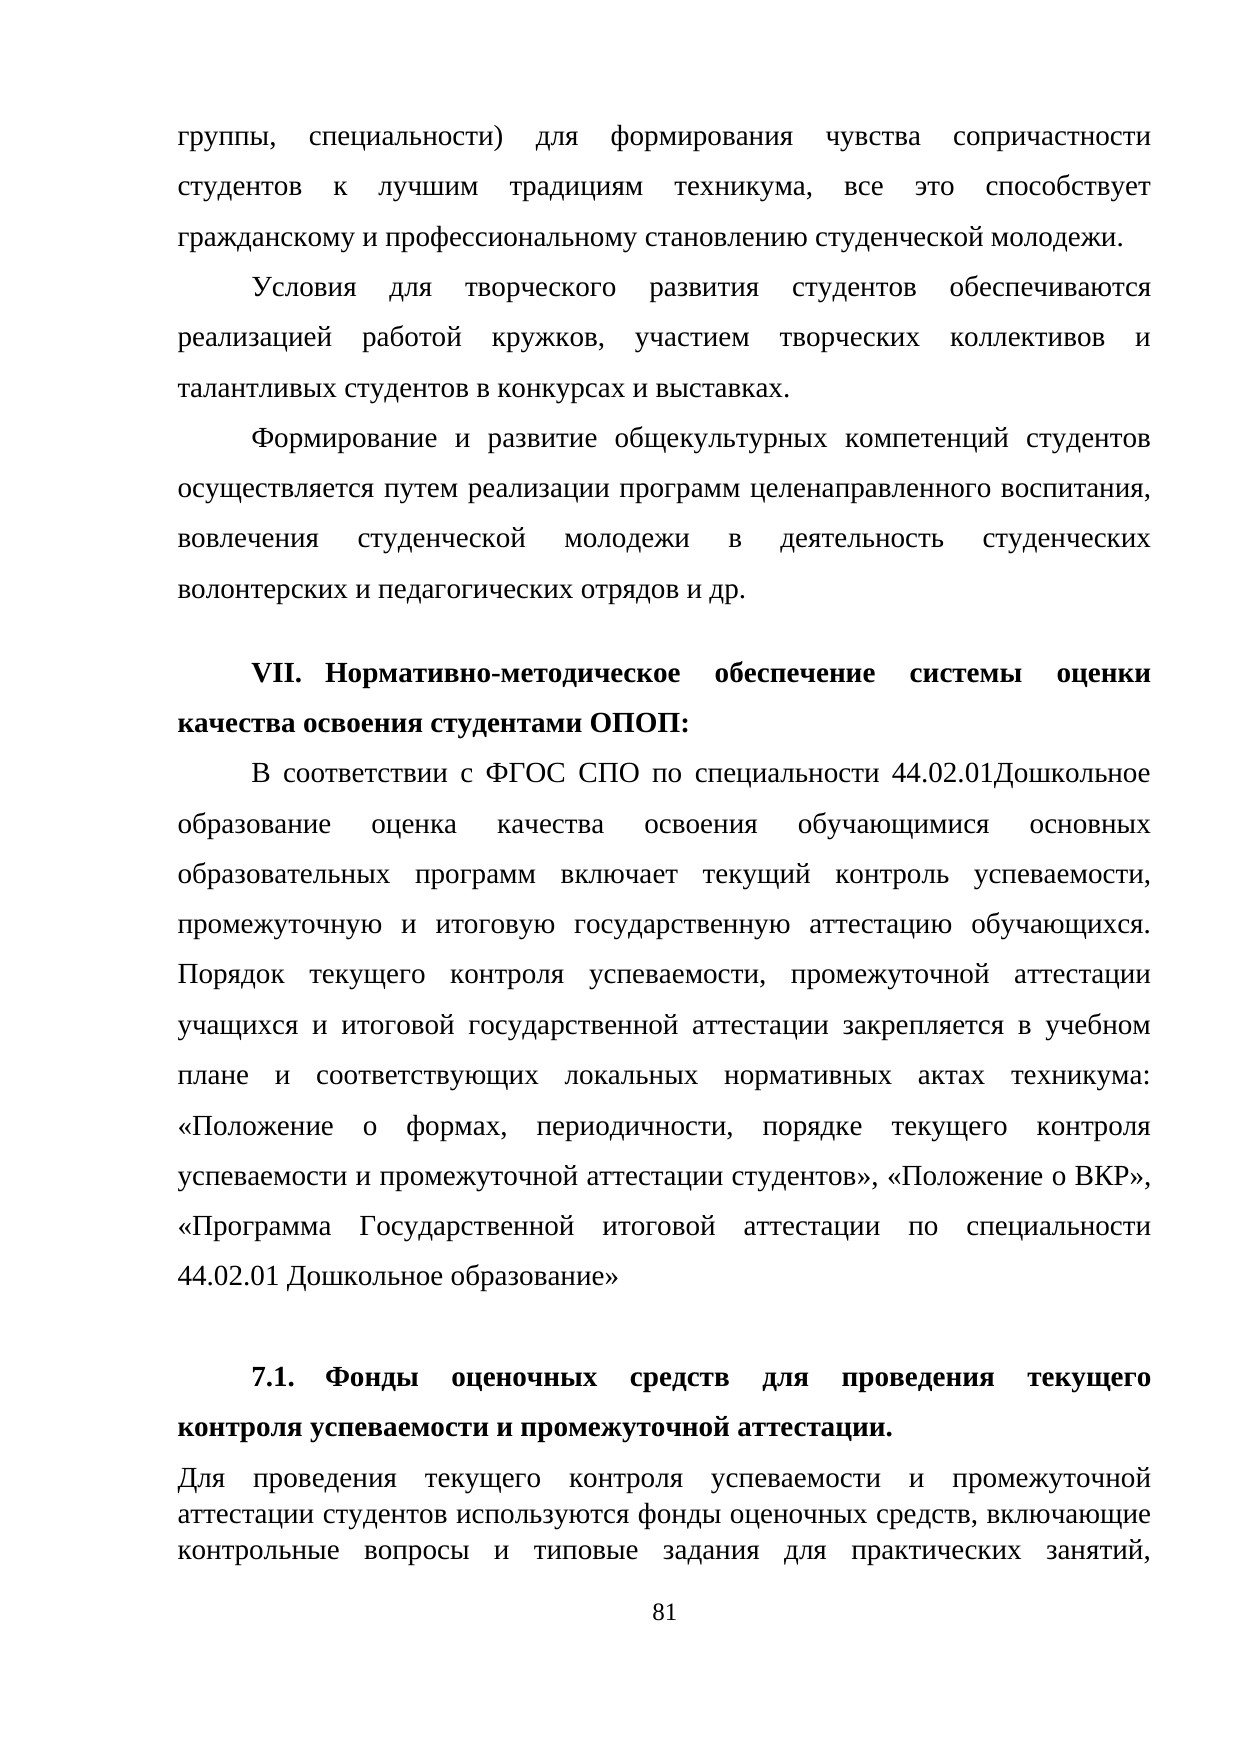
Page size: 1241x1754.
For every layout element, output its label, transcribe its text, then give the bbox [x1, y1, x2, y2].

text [177, 118, 1152, 252]
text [177, 1460, 1152, 1566]
text Условия для творческого развития студентов обеспечиваются реализацией работой кружков, участием творческих коллективов и талантливых студентов в конкурсах и выставках. [177, 269, 1152, 403]
text Формирование и развитие общекультурных компетенций студентов осуществляется путем реализации программ целенаправленного воспитания, вовлечения студенческой молодежи в деятельность студенческих волонтерских и педагогических отрядов и др. [177, 420, 1152, 604]
text VII. Нормативно-методическое обеспечение системы оценки качества освоения студентами ОПОП: [177, 655, 1152, 739]
text 7.1. Фонды оценочных средств для проведения текущего контроля успеваемости и промежуточной аттестации. [177, 1359, 1152, 1443]
text В соответствии с ФГОС СПО по специальности 44.02.01Дошкольное образование оценка качества освоения обучающимися основных образовательных программ включает текущий контроль успеваемости, промежуточную и итоговую государственную аттестацию обучающихся. Порядок текущего контроля успеваемости, промежуточной аттестации учащихся и итоговой государственной аттестации закрепляется в учебном плане и соответствующих локальных нормативных актах техникума: «Положение о формах, периодичности, порядке текущего контроля успеваемости и промежуточной аттестации студентов», «Положение о ВКР», «Программа Государственной итоговой аттестации по специальности 44.02.01 Дошкольное образование» [177, 755, 1152, 1292]
